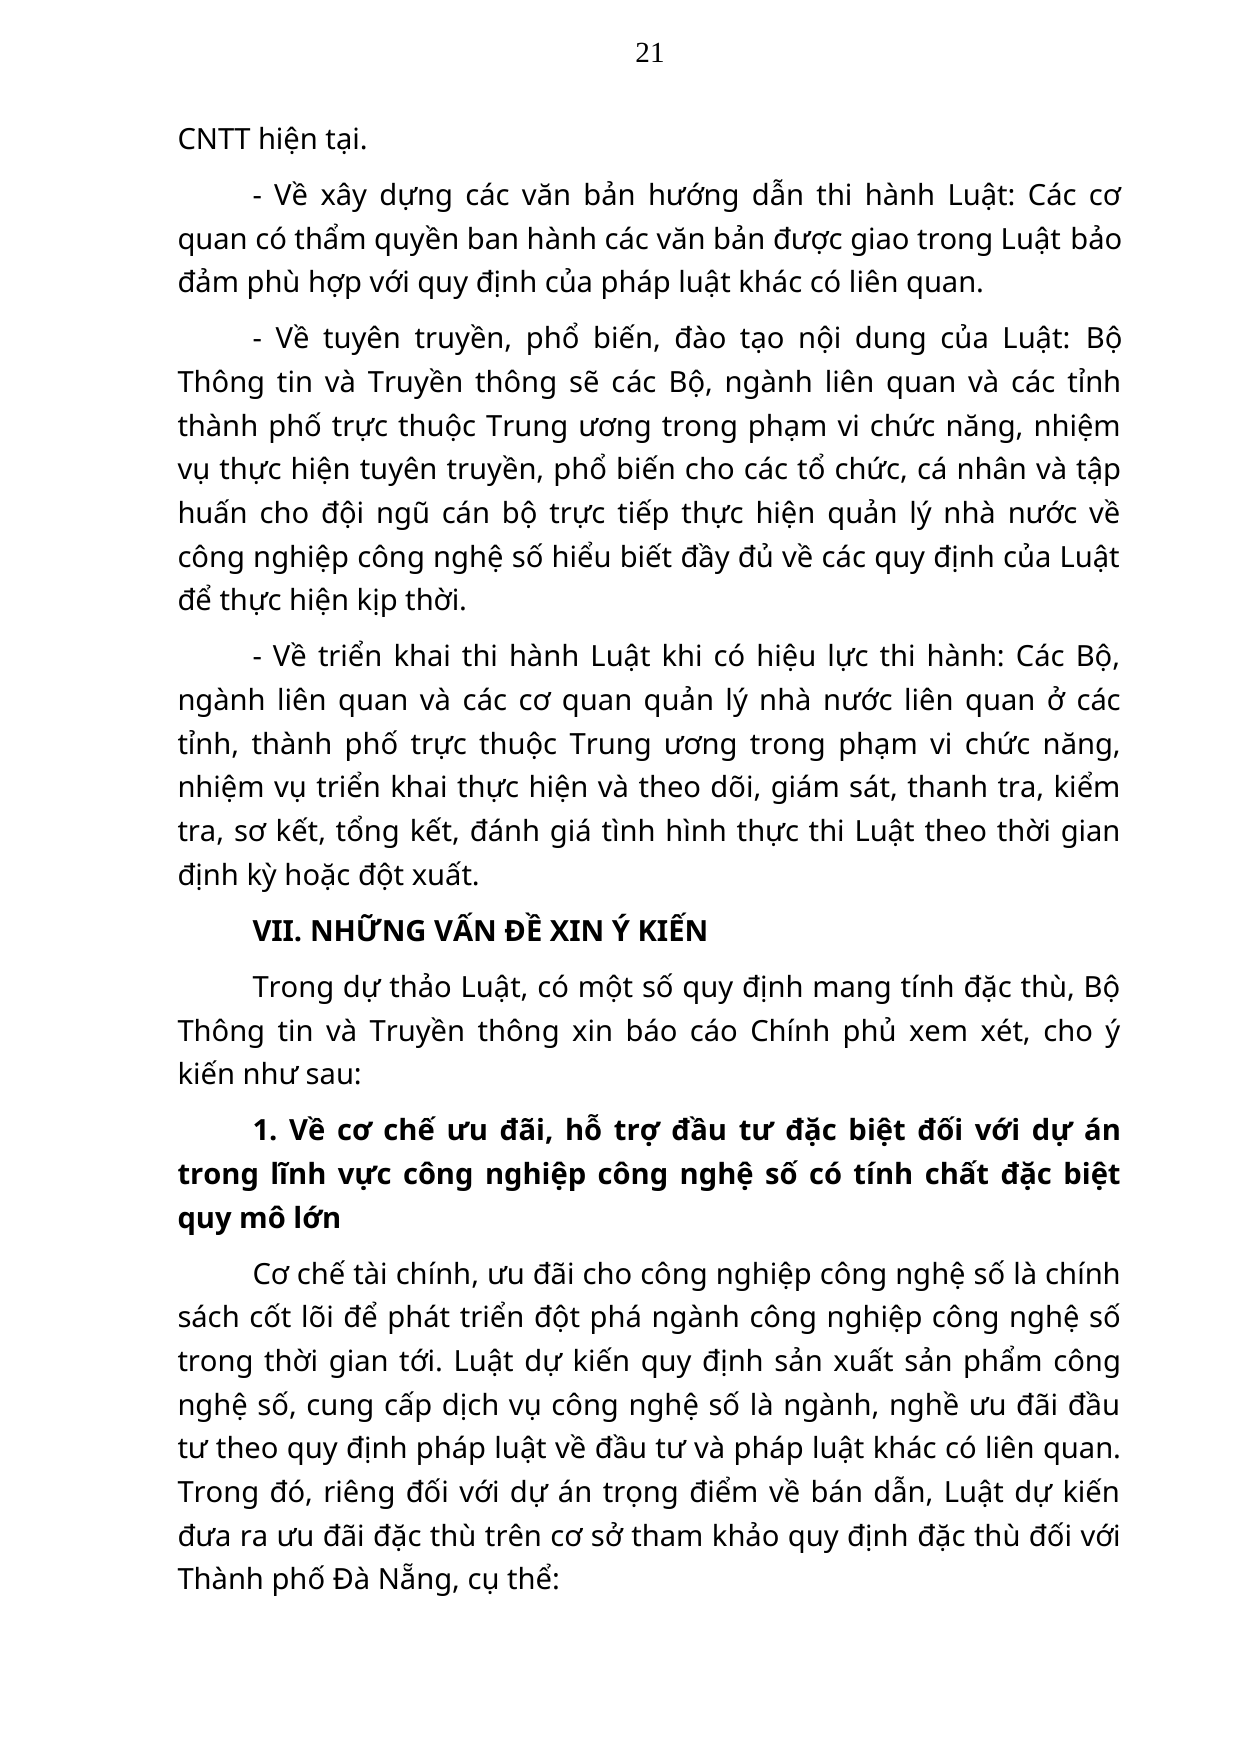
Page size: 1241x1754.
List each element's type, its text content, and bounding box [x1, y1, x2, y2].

text - Về xây dựng các văn bản hướng dẫn thi hành Luật: Các cơ quan có thẩm quyền ban hành các văn bản được giao trong Luật bảo đảm phù hợp với quy định của pháp luật khác có liên quan. [177, 174, 1122, 301]
text Cơ chế tài chính, ưu đãi cho công nghiệp công nghệ số là chính sách cốt lõi để phát triển đột phá ngành công nghiệp công nghệ số trong thời gian tới. Luật dự kiến quy định sản xuất sản phẩm công nghệ số, cung cấp dịch vụ công nghệ số là ngành, nghề ưu đãi đầu tư theo quy định pháp luật về đầu tư và pháp luật khác có liên quan. Trong đó, riêng đối với dự án trọng điểm về bán dẫn, Luật dự kiến đưa ra ưu đãi đặc thù trên cơ sở tham khảo quy định đặc thù đối với Thành phố Đà Nẵng, cụ thể: [177, 1253, 1122, 1598]
text - Về tuyên truyền, phổ biến, đào tạo nội dung của Luật: Bộ Thông tin và Truyền thông sẽ các Bộ, ngành liên quan và các tỉnh thành phố trực thuộc Trung ương trong phạm vi chức năng, nhiệm vụ thực hiện tuyên truyền, phổ biến cho các tổ chức, cá nhân và tập huấn cho đội ngũ cán bộ trực tiếp thực hiện quản lý nhà nước về công nghiệp công nghệ số hiểu biết đầy đủ về các quy định của Luật để thực hiện kịp thời. [177, 318, 1122, 619]
subtitle 1. Về cơ chế ưu đãi, hỗ trợ đầu tư đặc biệt đối với dự án trong lĩnh vực công nghiệp công nghệ số có tính chất đặc biệt quy mô lớn [177, 1110, 1122, 1237]
subtitle VII. NHỮNG VẤN ĐỀ XIN Ý KIẾN [177, 910, 1122, 950]
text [177, 118, 1122, 158]
text Trong dự thảo Luật, có một số quy định mang tính đặc thù, Bộ Thông tin và Truyền thông xin báo cáo Chính phủ xem xét, cho ý kiến như sau: [177, 966, 1122, 1093]
text - Về triển khai thi hành Luật khi có hiệu lực thi hành: Các Bộ, ngành liên quan và các cơ quan quản lý nhà nước liên quan ở các tỉnh, thành phố trực thuộc Trung ương trong phạm vi chức năng, nhiệm vụ triển khai thực hiện và theo dõi, giám sát, thanh tra, kiểm tra, sơ kết, tổng kết, đánh giá tình hình thực thi Luật theo thời gian định kỳ hoặc đột xuất. [177, 636, 1122, 894]
